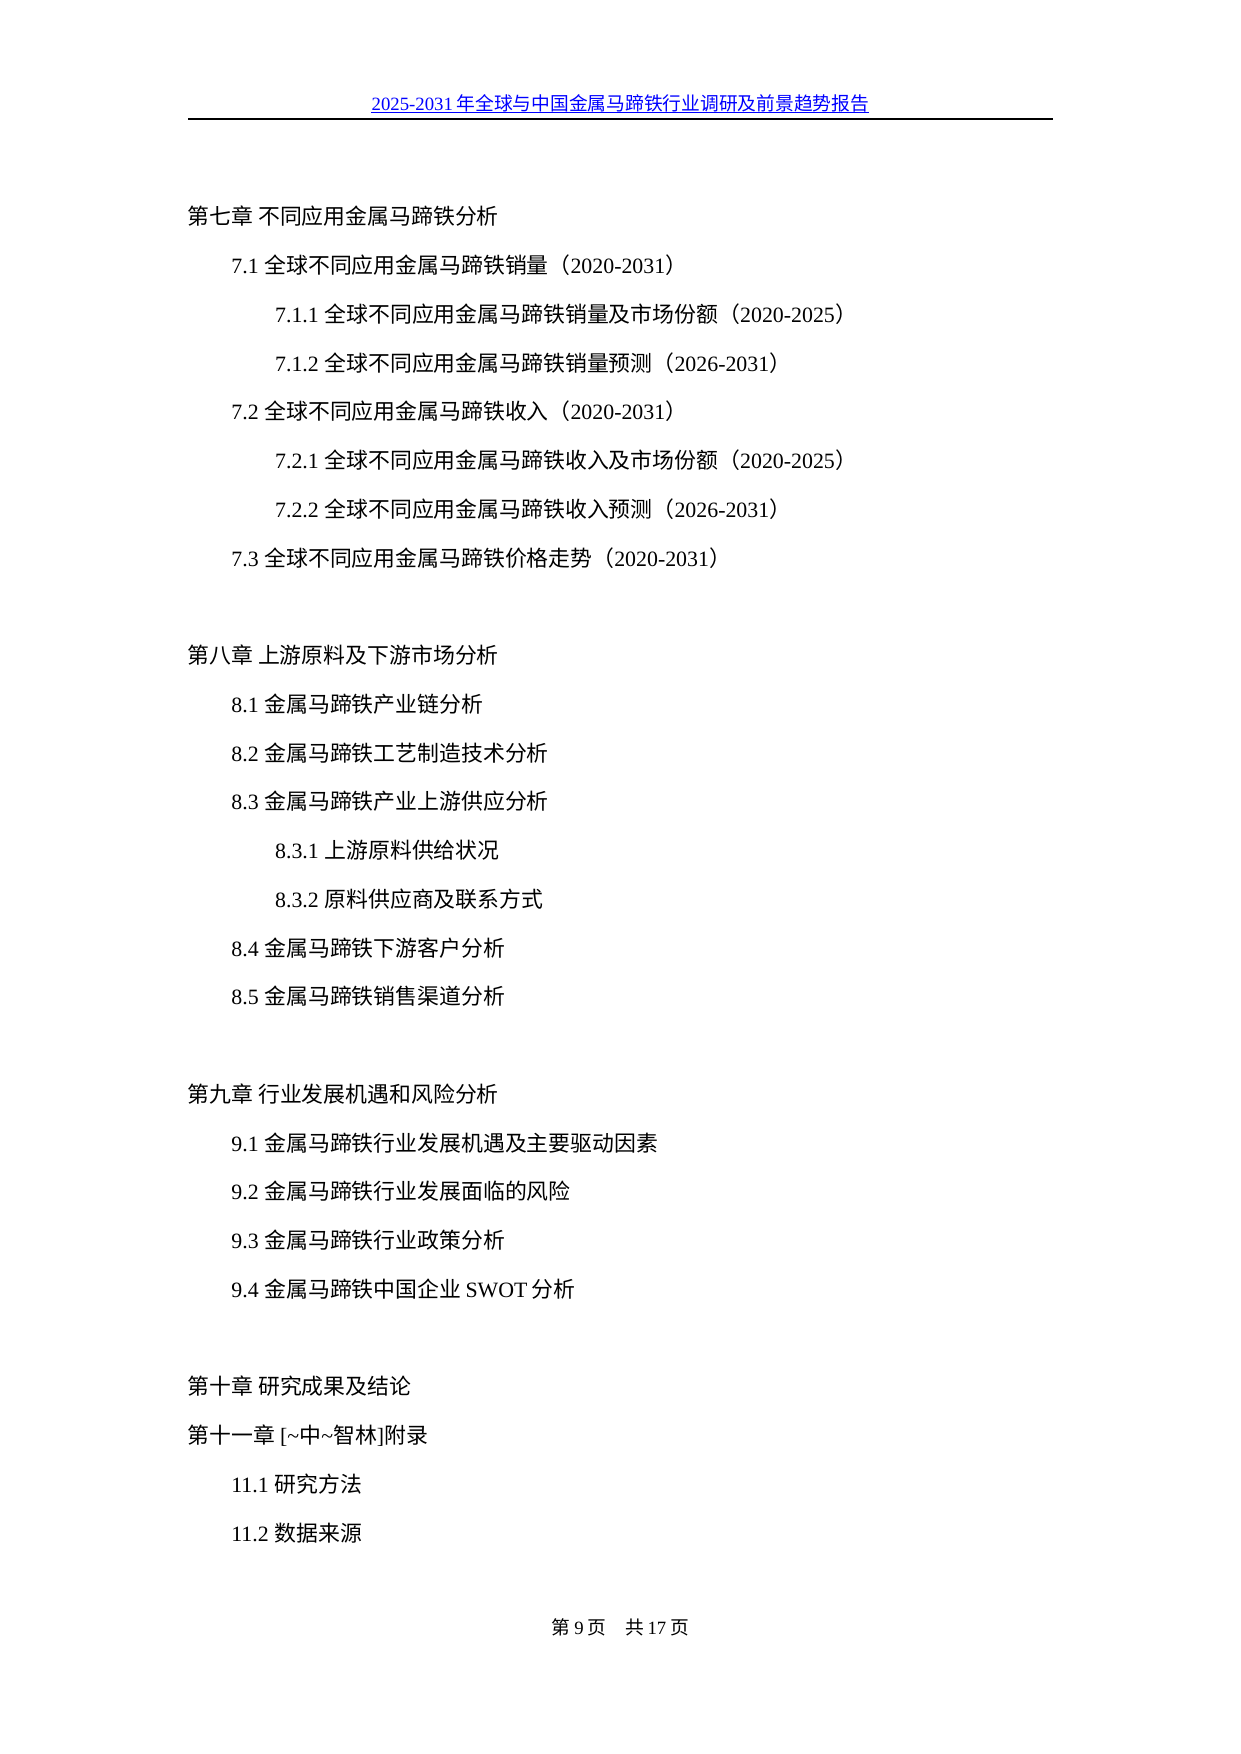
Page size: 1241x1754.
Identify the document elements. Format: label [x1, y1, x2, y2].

text [187, 150, 1053, 1548]
